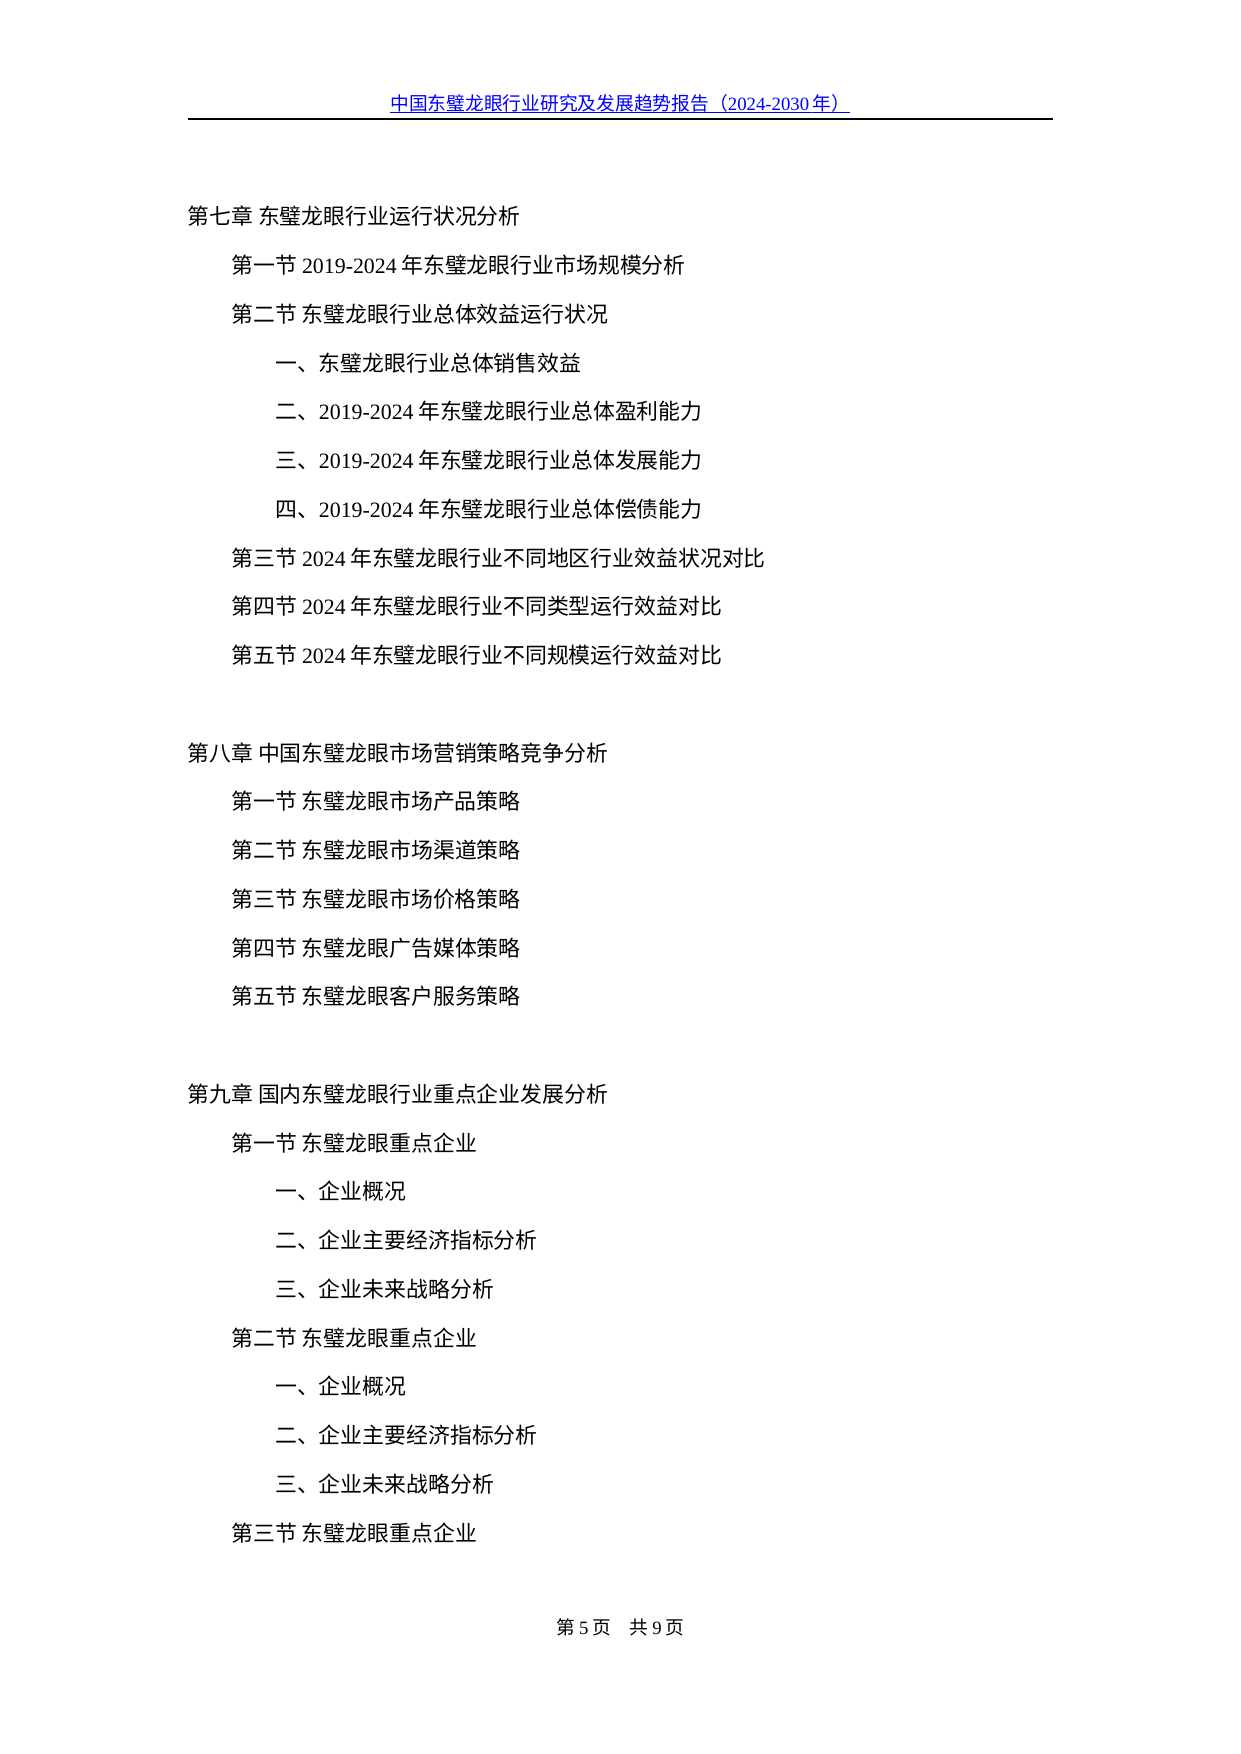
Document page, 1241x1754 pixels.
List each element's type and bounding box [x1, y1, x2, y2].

text [187, 150, 1053, 1548]
